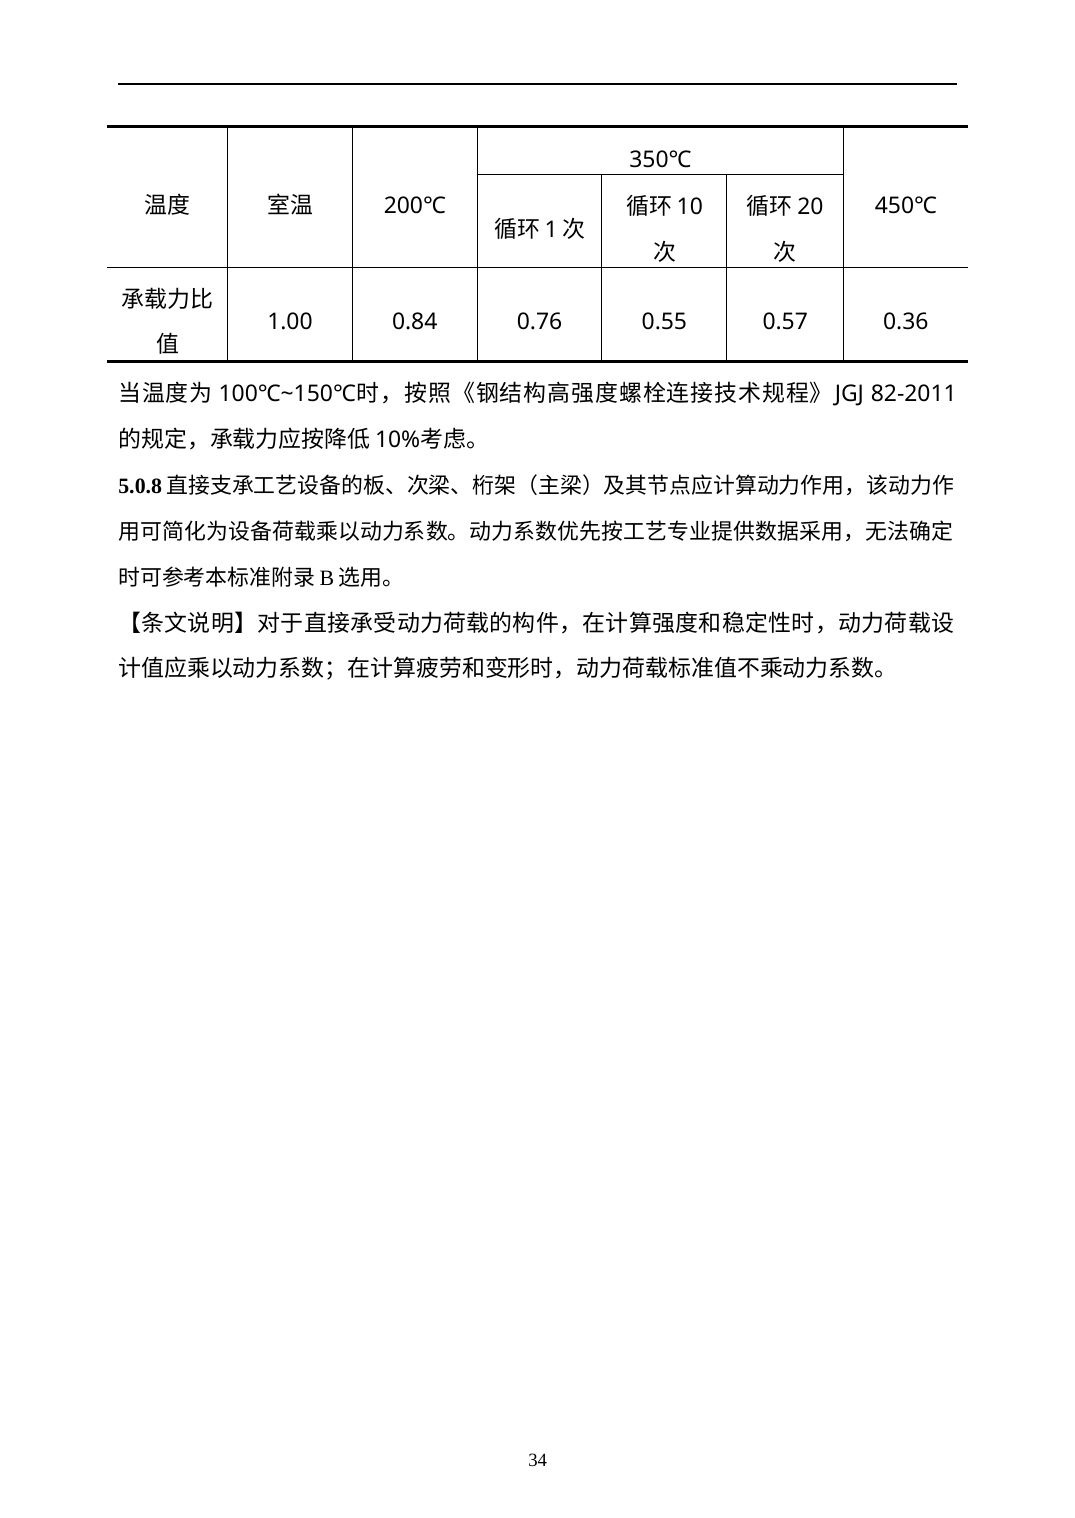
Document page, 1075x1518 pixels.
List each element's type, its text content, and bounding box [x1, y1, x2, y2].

text 当温度为100℃~150℃时，按照《钢结构高强度螺栓连接技术规程》JGJ 82-2011的规定，承载力应按降低10%考虑。 [118, 363, 957, 454]
table_cell 0.36 [844, 268, 968, 359]
table_cell 0.84 [353, 268, 477, 359]
text 5.0.8直接支承工艺设备的板、次梁、桁架（主梁）及其节点应计算动力作用，该动力作用可简化为设备荷载乘以动力系数。动力系数优先按工艺专业提供数据采用，无法确定时可参考本标准附录B选用。 [118, 454, 957, 592]
table_cell 承载力比值 [107, 268, 227, 359]
table_header 温度 [107, 128, 227, 267]
table_cell 1.00 [228, 268, 352, 359]
table_cell 0.55 [602, 268, 726, 359]
table_header 350℃ [478, 128, 843, 174]
table_header 200℃ [353, 128, 477, 267]
table_cell 循环10次 [602, 175, 726, 267]
table_cell 0.57 [727, 268, 843, 359]
table_cell 0.76 [478, 268, 601, 359]
text 【条文说明】对于直接承受动力荷载的构件，在计算强度和稳定性时，动力荷载设计值应乘以动力系数；在计算疲劳和变形时，动力荷载标准值不乘动力系数。 [118, 592, 957, 683]
table_header 450℃ [844, 128, 968, 267]
table_cell 循环20次 [727, 175, 843, 267]
table_header 室温 [228, 128, 352, 267]
table_cell 循环1次 [478, 175, 601, 267]
